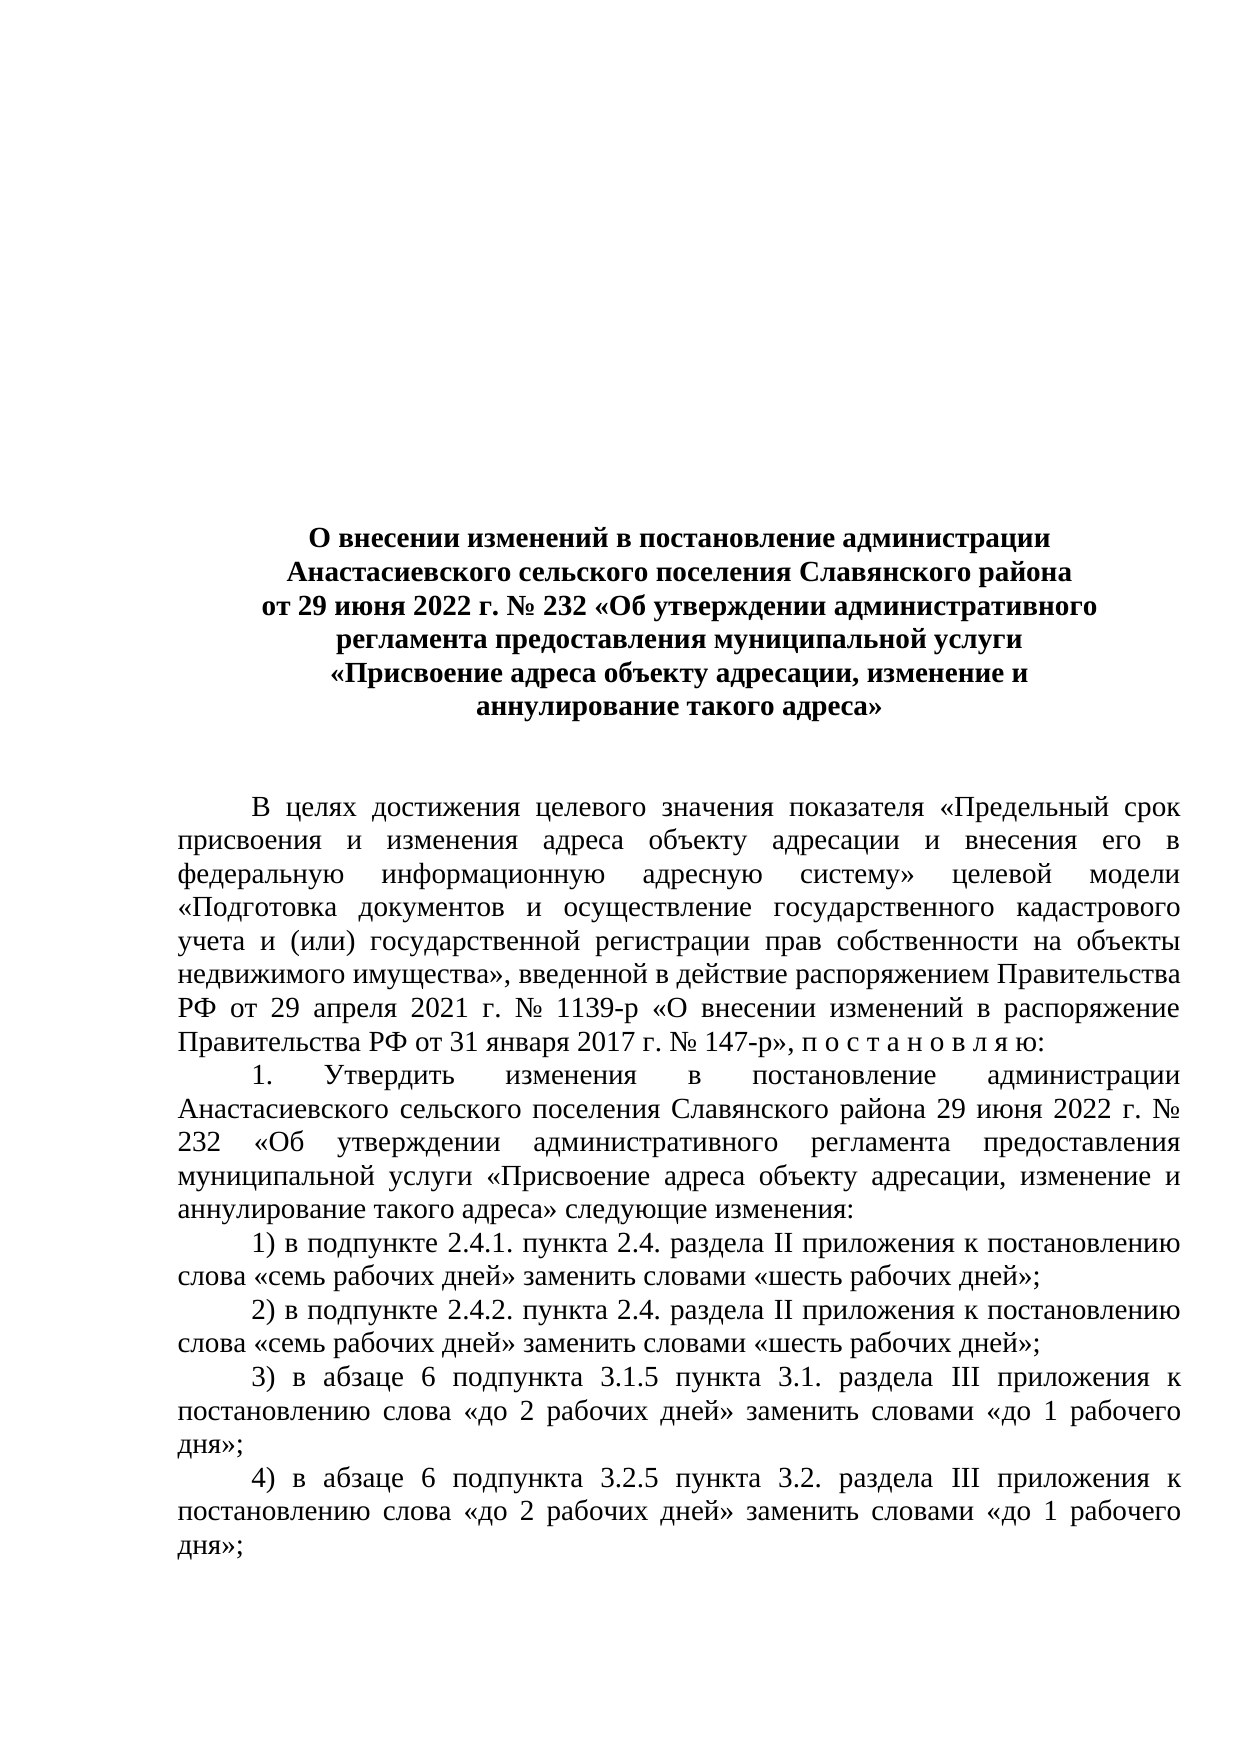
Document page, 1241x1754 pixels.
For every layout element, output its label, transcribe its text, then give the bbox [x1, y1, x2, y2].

text 1. Утвердить изменения в постановление администрации Анастасиевского сельского поселения Славянского района 29 июня 2022 г. № 232 «Об утверждении административного регламента предоставления муниципальной услуги «Присвоение адреса объекту адресации, изменение и аннулирование такого адреса» следующие изменения: [177, 1057, 1181, 1225]
text 3) в абзаце 6 подпункта 3.1.5 пункта 3.1. раздела III приложения к постановлению слова «до 2 рабочих дней» заменить словами «до 1 рабочего дня»; [177, 1359, 1181, 1460]
text Анастасиевского сельского поселения Славянского района [251, 554, 1108, 588]
text от 29 июня 2022 г. № 232 «Об утверждении административного регламента предоставления муниципальной услуги «Присвоение адреса объекту адресации, изменение и аннулирование такого адреса» [251, 588, 1108, 722]
text 2) в подпункте 2.4.2. пункта 2.4. раздела II приложения к постановлению слова «семь рабочих дней» заменить словами «шесть рабочих дней»; [177, 1292, 1181, 1359]
text 4) в абзаце 6 подпункта 3.2.5 пункта 3.2. раздела III приложения к постановлению слова «до 2 рабочих дней» заменить словами «до 1 рабочего дня»; [177, 1460, 1181, 1560]
text О внесении изменений в постановление администрации [251, 521, 1108, 554]
text 1) в подпункте 2.4.1. пункта 2.4. раздела II приложения к постановлению слова «семь рабочих дней» заменить словами «шесть рабочих дней»; [177, 1225, 1181, 1292]
text В целях достижения целевого значения показателя «Предельный срок присвоения и изменения адреса объекту адресации и внесения его в федеральную информационную адресную систему» целевой модели «Подготовка документов и осуществление государственного кадастрового учета и (или) государственной регистрации прав собственности на объекты недвижимого имущества», введенной в действие распоряжением Правительства РФ от 29 апреля 2021 г. № 1139-р «О внесении изменений в распоряжение Правительства РФ от 31 января 2017 г. № 147-р», п о с т а н о в л я ю: [177, 789, 1181, 1057]
